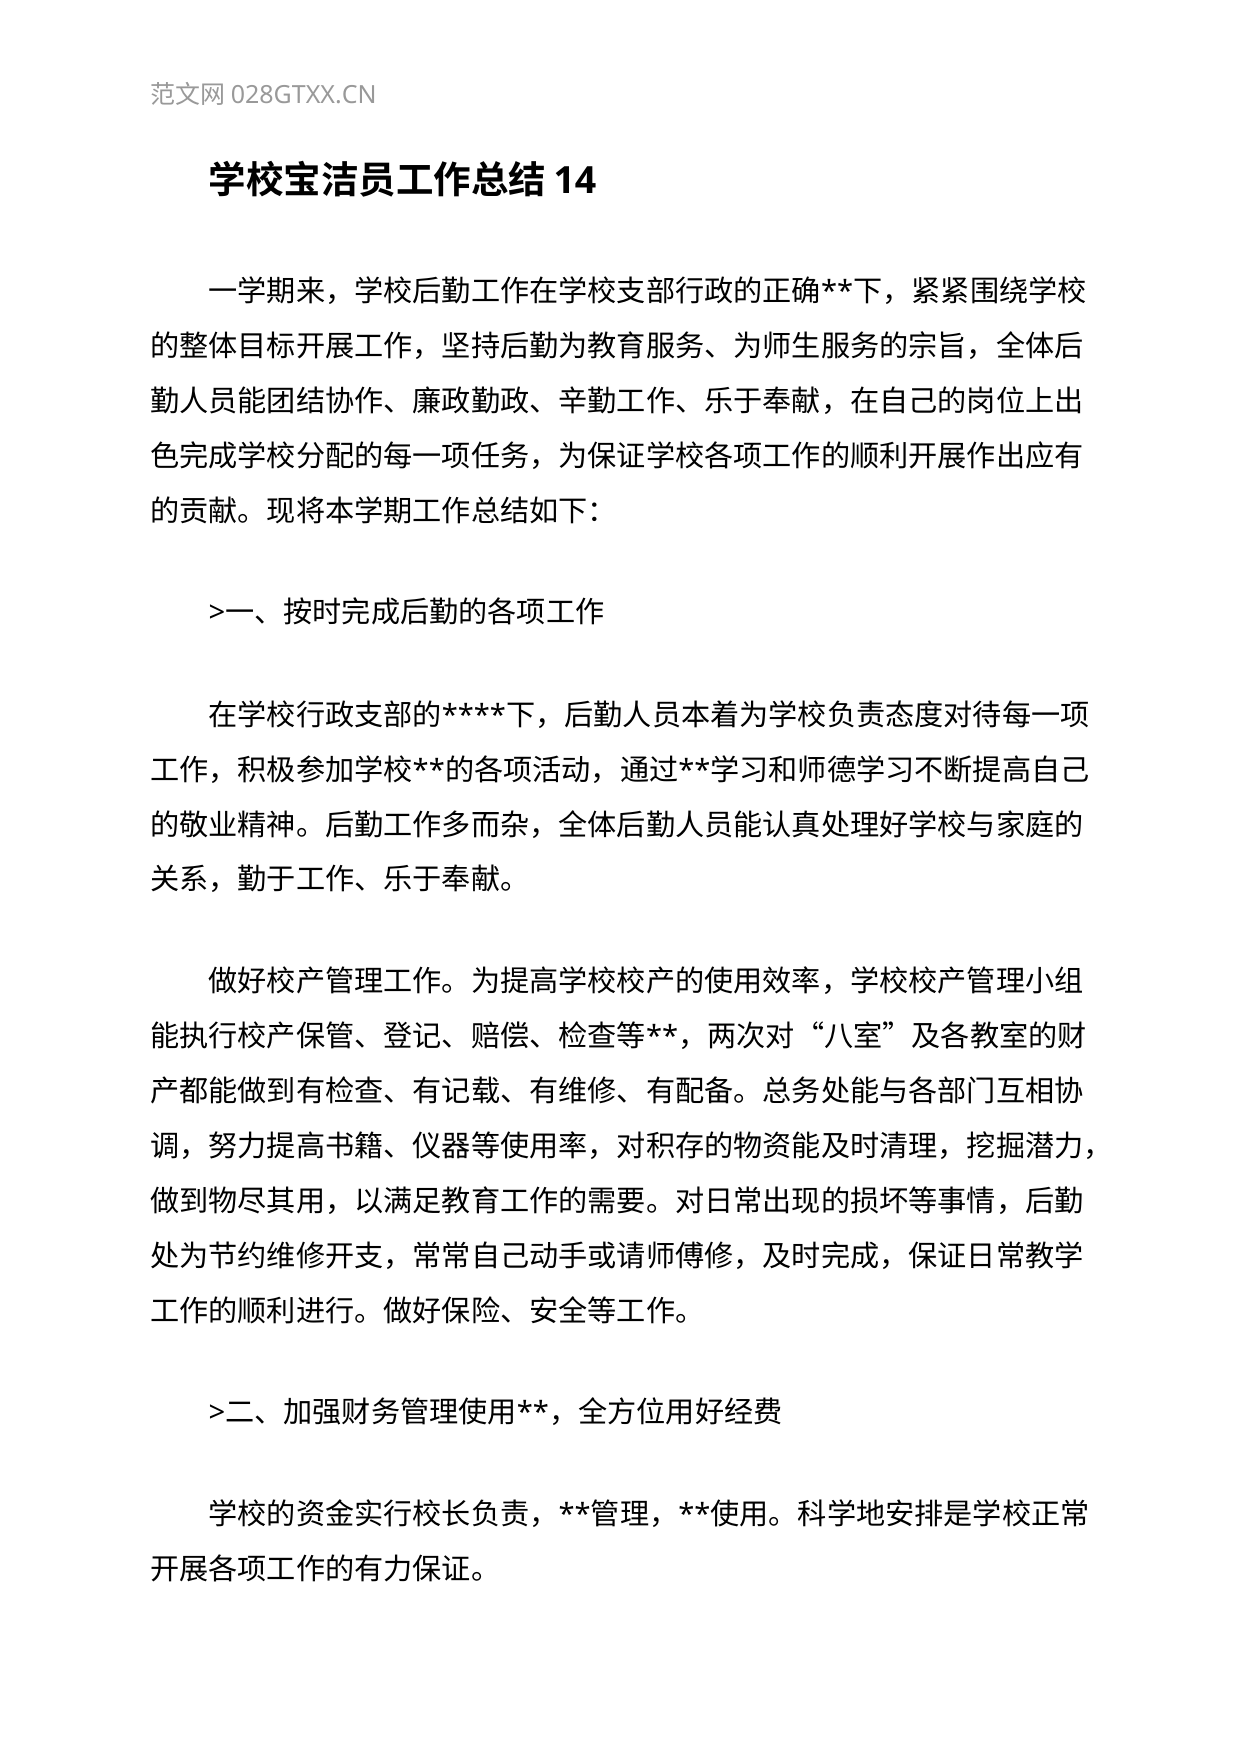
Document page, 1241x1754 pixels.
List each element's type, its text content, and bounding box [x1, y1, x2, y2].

text >二、加强财务管理使用**，全方位用好经费 [150, 1389, 1090, 1431]
text 学校的资金实行校长负责，**管理，**使用。科学地安排是学校正常开展各项工作的有力保证。 [150, 1491, 1090, 1588]
text 做好校产管理工作。为提高学校校产的使用效率，学校校产管理小组能执行校产保管、登记、赔偿、检查等**，两次对“八室”及各教室的财产都能做到有检查、有记载、有维修、有配备。总务处能与各部门互相协调，努力提高书籍、仪器等使用率，对积存的物资能及时清理，挖掘潜力，做到物尽其用，以满足教育工作的需要。对日常出现的损坏等事情，后勤处为节约维修开支，常常自己动手或请师傅修，及时完成，保证日常教学工作的顺利进行。做好保险、安全等工作。 [150, 958, 1090, 1329]
text 一学期来，学校后勤工作在学校支部行政的正确**下，紧紧围绕学校的整体目标开展工作，坚持后勤为教育服务、为师生服务的宗旨，全体后勤人员能团结协作、廉政勤政、辛勤工作、乐于奉献，在自己的岗位上出色完成学校分配的每一项任务，为保证学校各项工作的顺利开展作出应有的贡献。现将本学期工作总结如下： [150, 268, 1090, 529]
text 在学校行政支部的****下，后勤人员本着为学校负责态度对待每一项工作，积极参加学校**的各项活动，通过**学习和师德学习不断提高自己的敬业精神。后勤工作多而杂，全体后勤人员能认真处理好学校与家庭的关系，勤于工作、乐于奉献。 [150, 691, 1090, 898]
text 学校宝洁员工作总结14 [150, 150, 1090, 204]
text >一、按时完成后勤的各项工作 [150, 589, 1090, 631]
